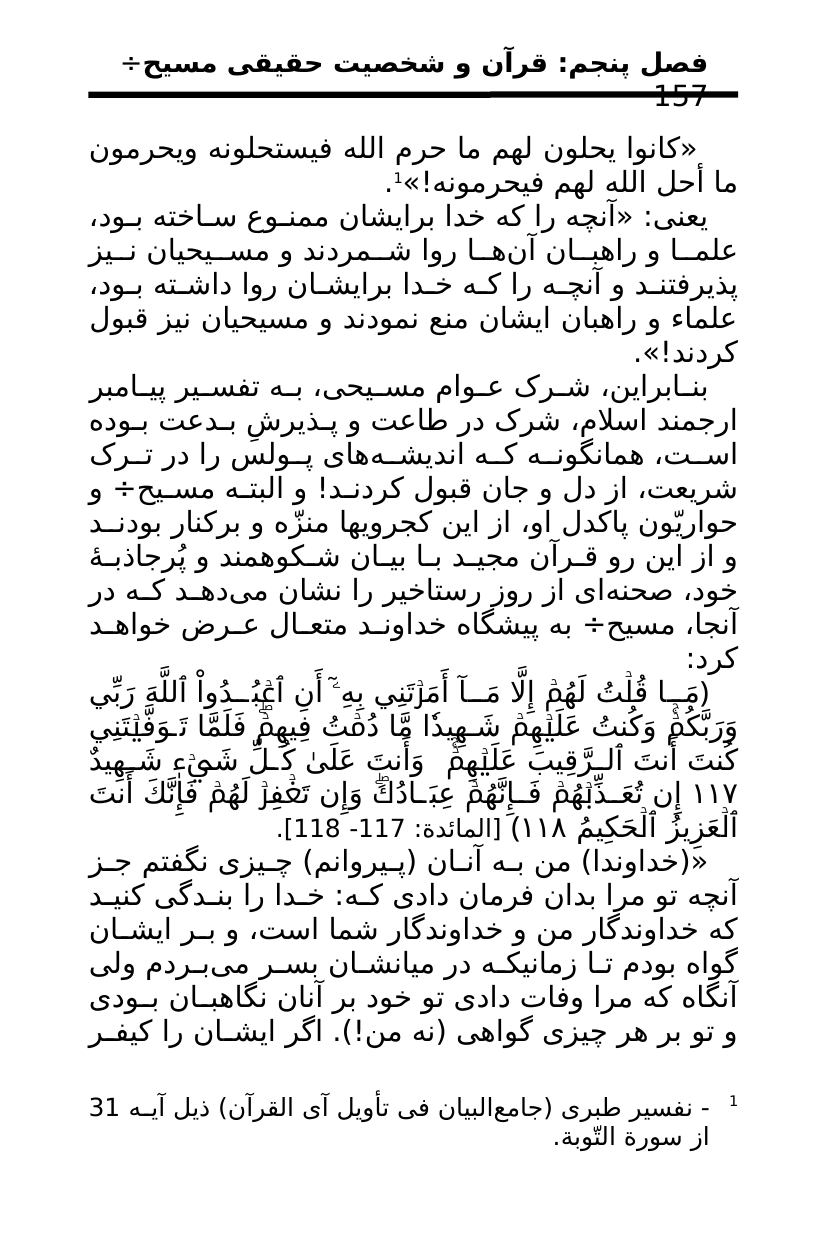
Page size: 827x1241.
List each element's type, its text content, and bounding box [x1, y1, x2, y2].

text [89, 845, 738, 1048]
text ﴿مَا قُلۡتُ لَهُمۡ إِلَّا مَآ أَمَرۡتَنِي بِهِۦٓ أَنِ ٱعۡبُدُواْ ٱللَّهَ رَبِّي وَرَبَّكُمۡۚ وَكُنتُ عَلَيۡهِمۡ شَهِيدٗا مَّا دُمۡتُ فِيهِمۡۖ فَلَمَّا تَوَفَّيۡتَنِي كُنتَ أَنتَ ٱلرَّقِيبَ عَلَيۡهِمۡۚ وَأَنتَ عَلَىٰ كُلِّ شَيۡءٖ شَهِيدٌ ١١٧ إِن تُعَذِّبۡهُمۡ فَإِنَّهُمۡ عِبَادُكَۖ وَإِن تَغۡفِرۡ لَهُمۡ فَإِنَّكَ أَنتَ ٱلۡعَزِيزُ ٱلۡحَكِيمُ ١١٨﴾ [المائدة: 117- 118]. [89, 675, 738, 845]
text یعنی: «آنچه را که خدا برایشان ممنوع ساخته بود، علما و راهبان آن‌ها روا شمردند و مسیحیان نیز پذیرفتند و آنچه را که خدا برایشان روا داشته بود، علماء و راهبان ایشان منع نمودند و مسیحیان نیز قبول کردند!». [89, 199, 738, 369]
text بنابراین، شرک عوام مسیحی، به تفسیر پیامبر ارجمند اسلام، شرک در طاعت و پذیرشِ بدعت بوده است، همانگونه که اندیشه‌های پولس را در ترک شریعت، از دل و جان قبول کردند! و البته مسیح÷ و حواریّون پاکدل او، از این کجرویها منزّه و برکنار بودند و از این رو قرآن مجید با بیان شکوهمند و پُرجاذبۀ خود، صحنه‌ای از روز رستاخیر را نشان می‌دهد که در آنجا، مسیح÷ به پیشگاه خداوند متعال عرض خواهد کرد: [89, 369, 738, 675]
text «کانوا یحلون لهم ما حرم الله فیستحلونه ویحرمون ما أحل الله لهم فیحرمونه!». [89, 132, 738, 199]
